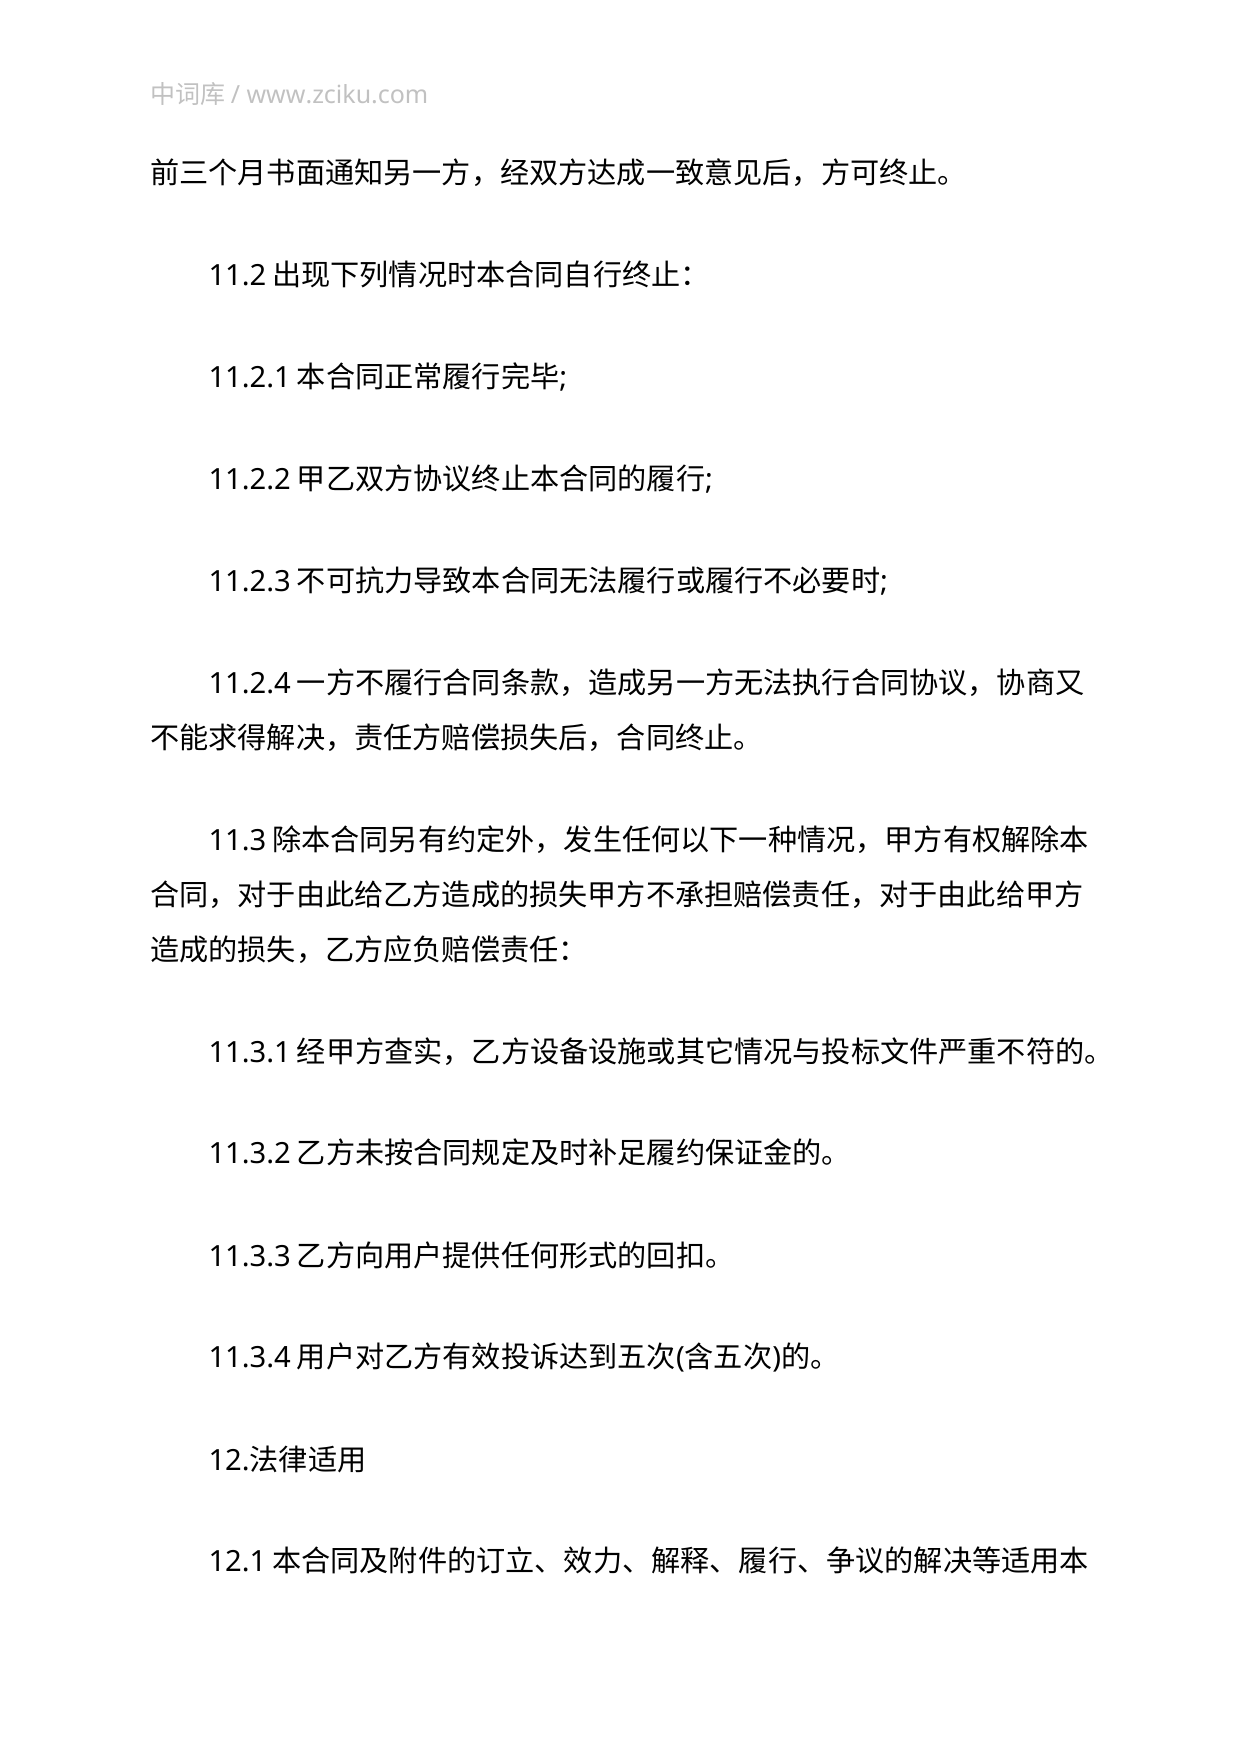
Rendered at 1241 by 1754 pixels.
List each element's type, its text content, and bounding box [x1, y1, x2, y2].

text 11.3.1经甲方查实，乙方设备设施或其它情况与投标文件严重不符的。 [150, 1028, 1090, 1071]
text 12.法律适用 [150, 1436, 1090, 1478]
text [150, 150, 1090, 192]
text 11.2出现下列情况时本合同自行终止： [150, 252, 1090, 294]
text 11.3.4用户对乙方有效投诉达到五次(含五次)的。 [150, 1334, 1090, 1376]
text 11.2.2甲乙双方协议终止本合同的履行; [150, 456, 1090, 498]
text 11.3.3乙方向用户提供任何形式的回扣。 [150, 1232, 1090, 1274]
text 11.3.2乙方未按合同规定及时补足履约保证金的。 [150, 1130, 1090, 1172]
text 11.2.4一方不履行合同条款，造成另一方无法执行合同协议，协商又不能求得解决，责任方赔偿损失后，合同终止。 [150, 660, 1090, 757]
text 11.2.3不可抗力导致本合同无法履行或履行不必要时; [150, 558, 1090, 600]
text 11.2.1本合同正常履行完毕; [150, 354, 1090, 396]
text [150, 1538, 1090, 1580]
text 11.3除本合同另有约定外，发生任何以下一种情况，甲方有权解除本合同，对于由此给乙方造成的损失甲方不承担赔偿责任，对于由此给甲方造成的损失，乙方应负赔偿责任： [150, 816, 1090, 969]
